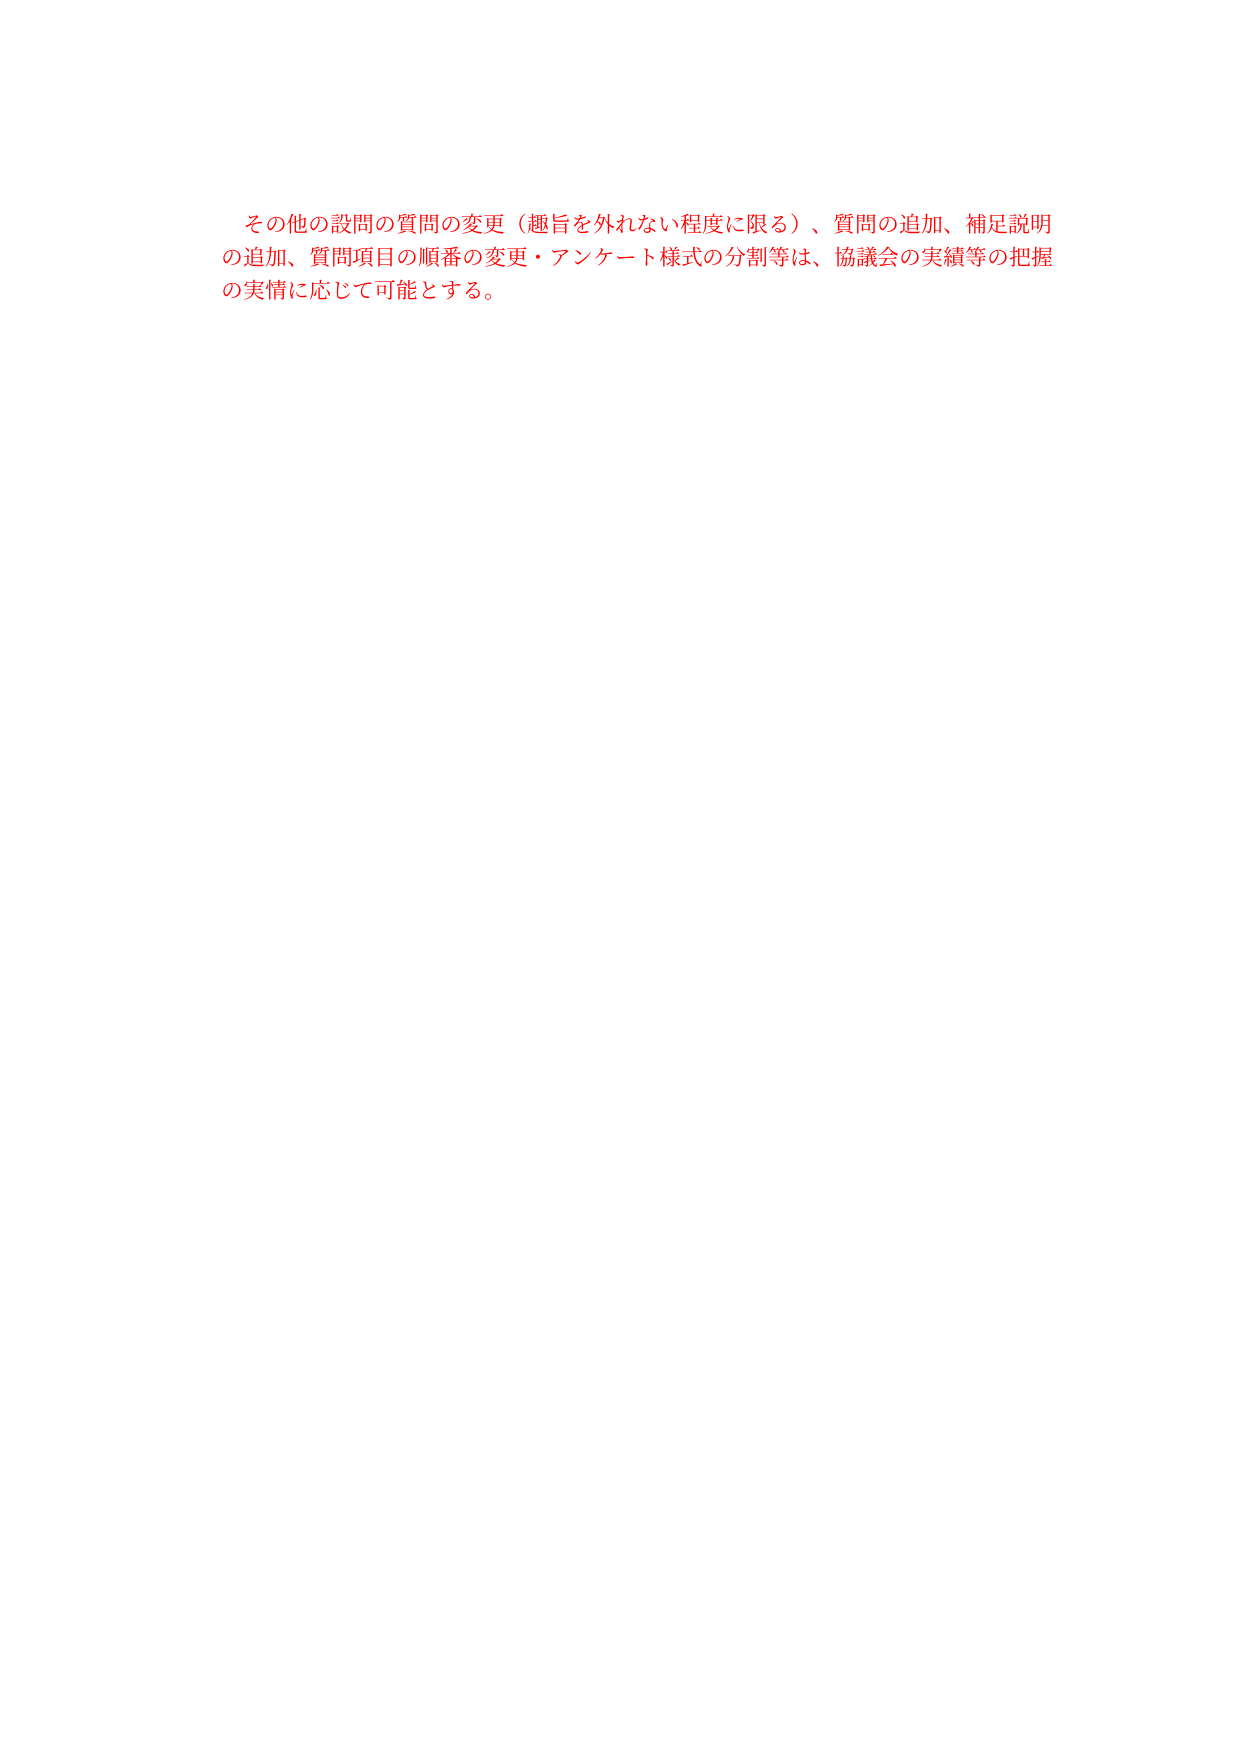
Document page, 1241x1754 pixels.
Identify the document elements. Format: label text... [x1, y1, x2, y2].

text その他の設問の質問の変更（趣旨を外れない程度に限る）、質問の追加、補足説明の追加、質問項目の順番の変更・アンケート様式の分割等は、協議会の実績等の把握の実情に応じて可能とする。 [177, 207, 1063, 305]
